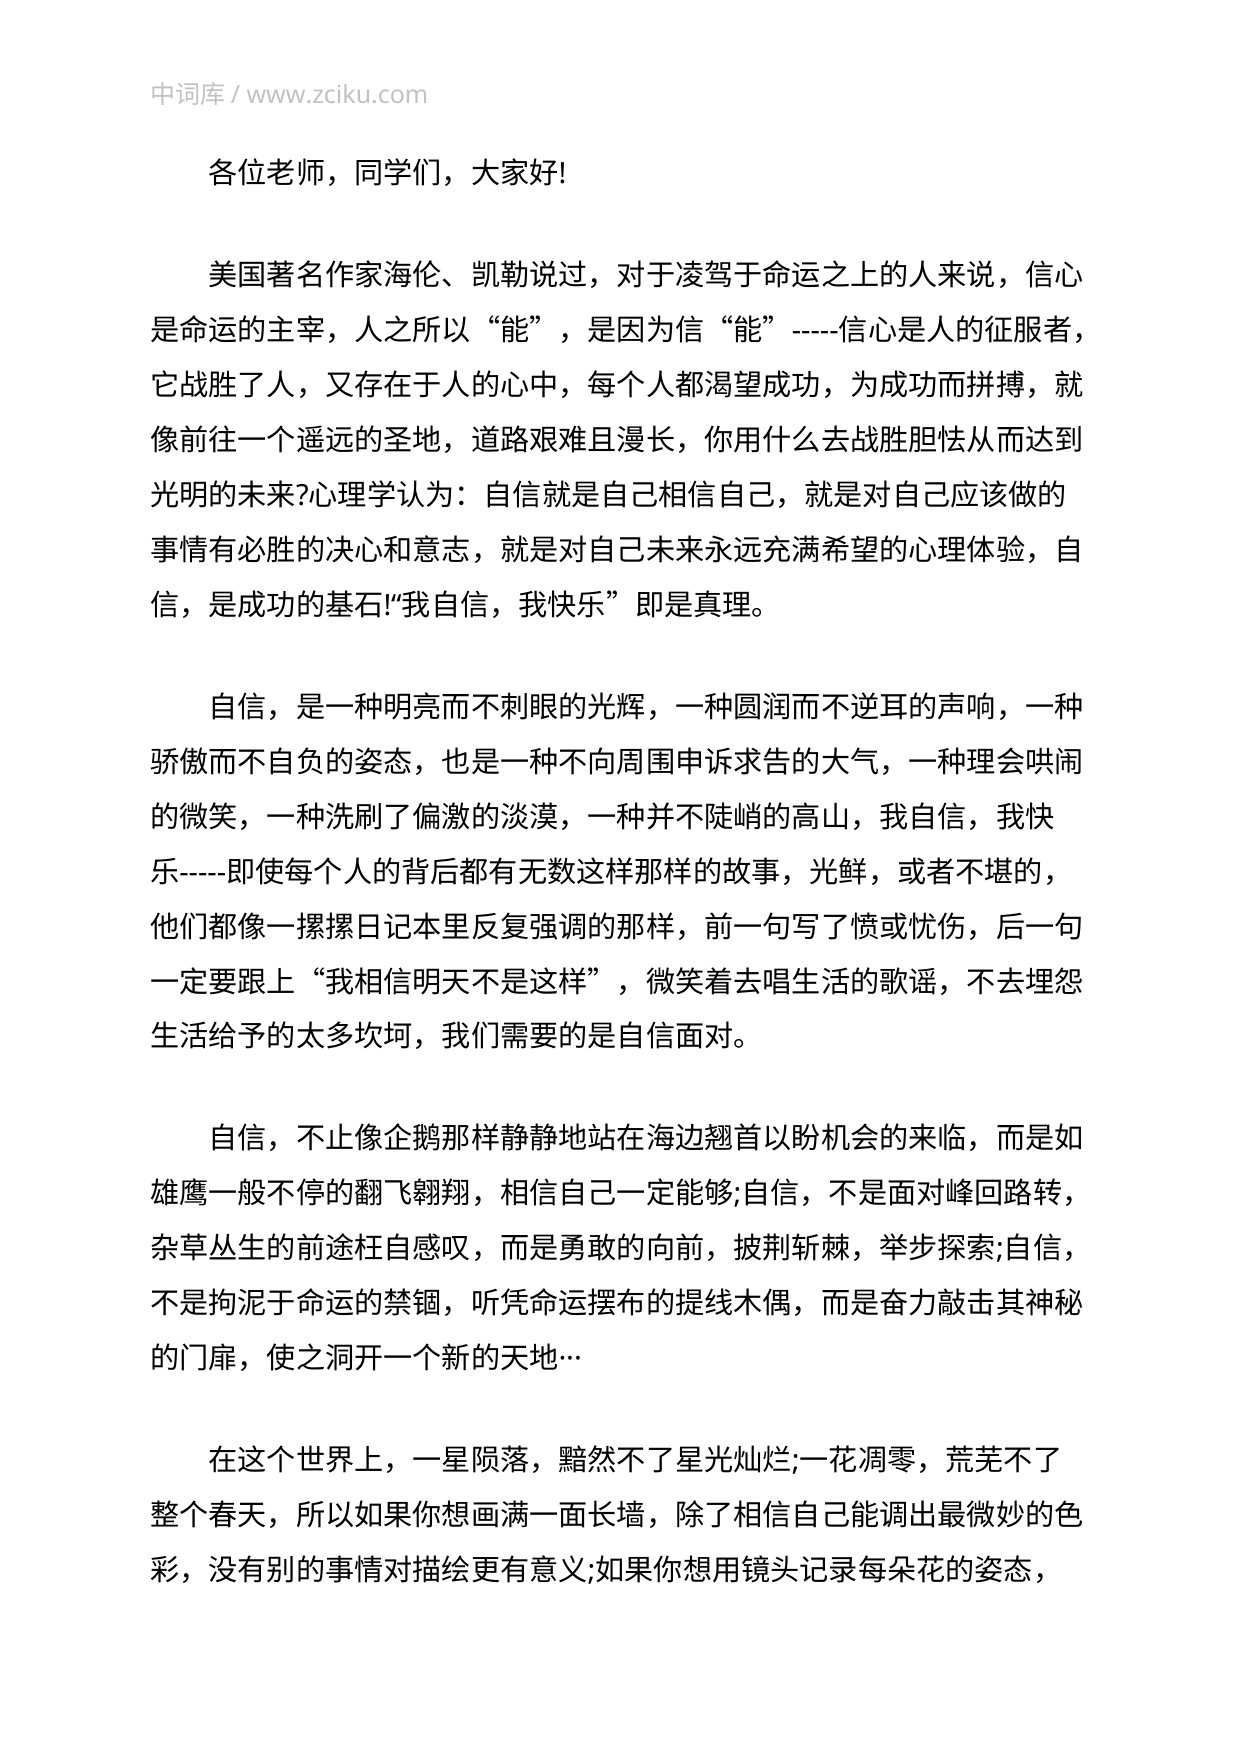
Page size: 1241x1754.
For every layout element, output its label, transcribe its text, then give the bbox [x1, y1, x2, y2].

text 自信，不止像企鹅那样静静地站在海边翘首以盼机会的来临，而是如雄鹰一般不停的翻飞翱翔，相信自己一定能够;自信，不是面对峰回路转，杂草丛生的前途枉自感叹，而是勇敢的向前，披荆斩棘，举步探索;自信，不是拘泥于命运的禁锢，听凭命运摆布的提线木偶，而是奋力敲击其神秘的门扉，使之洞开一个新的天地··· [150, 1115, 1090, 1377]
text 自信，是一种明亮而不刺眼的光辉，一种圆润而不逆耳的声响，一种骄傲而不自负的姿态，也是一种不向周围申诉求告的大气，一种理会哄闹的微笑，一种洗刷了偏激的淡漠，一种并不陡峭的高山，我自信，我快乐-----即使每个人的背后都有无数这样那样的故事，光鲜，或者不堪的，他们都像一摞摞日记本里反复强调的那样，前一句写了愤或忧伤，后一句一定要跟上“我相信明天不是这样”，微笑着去唱生活的歌谣，不去埋怨生活给予的太多坎坷，我们需要的是自信面对。 [150, 683, 1090, 1055]
text 美国著名作家海伦、凯勒说过，对于凌驾于命运之上的人来说，信心是命运的主宰，人之所以“能”，是因为信“能”-----信心是人的征服者，它战胜了人，又存在于人的心中，每个人都渴望成功，为成功而拼搏，就像前往一个遥远的圣地，道路艰难且漫长，你用什么去战胜胆怯从而达到光明的未来?心理学认为：自信就是自己相信自己，就是对自己应该做的事情有必胜的决心和意志，就是对自己未来永远充满希望的心理体验，自信，是成功的基石!“我自信，我快乐”即是真理。 [150, 252, 1090, 624]
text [150, 1437, 1090, 1589]
text 各位老师，同学们，大家好! [150, 150, 1090, 192]
